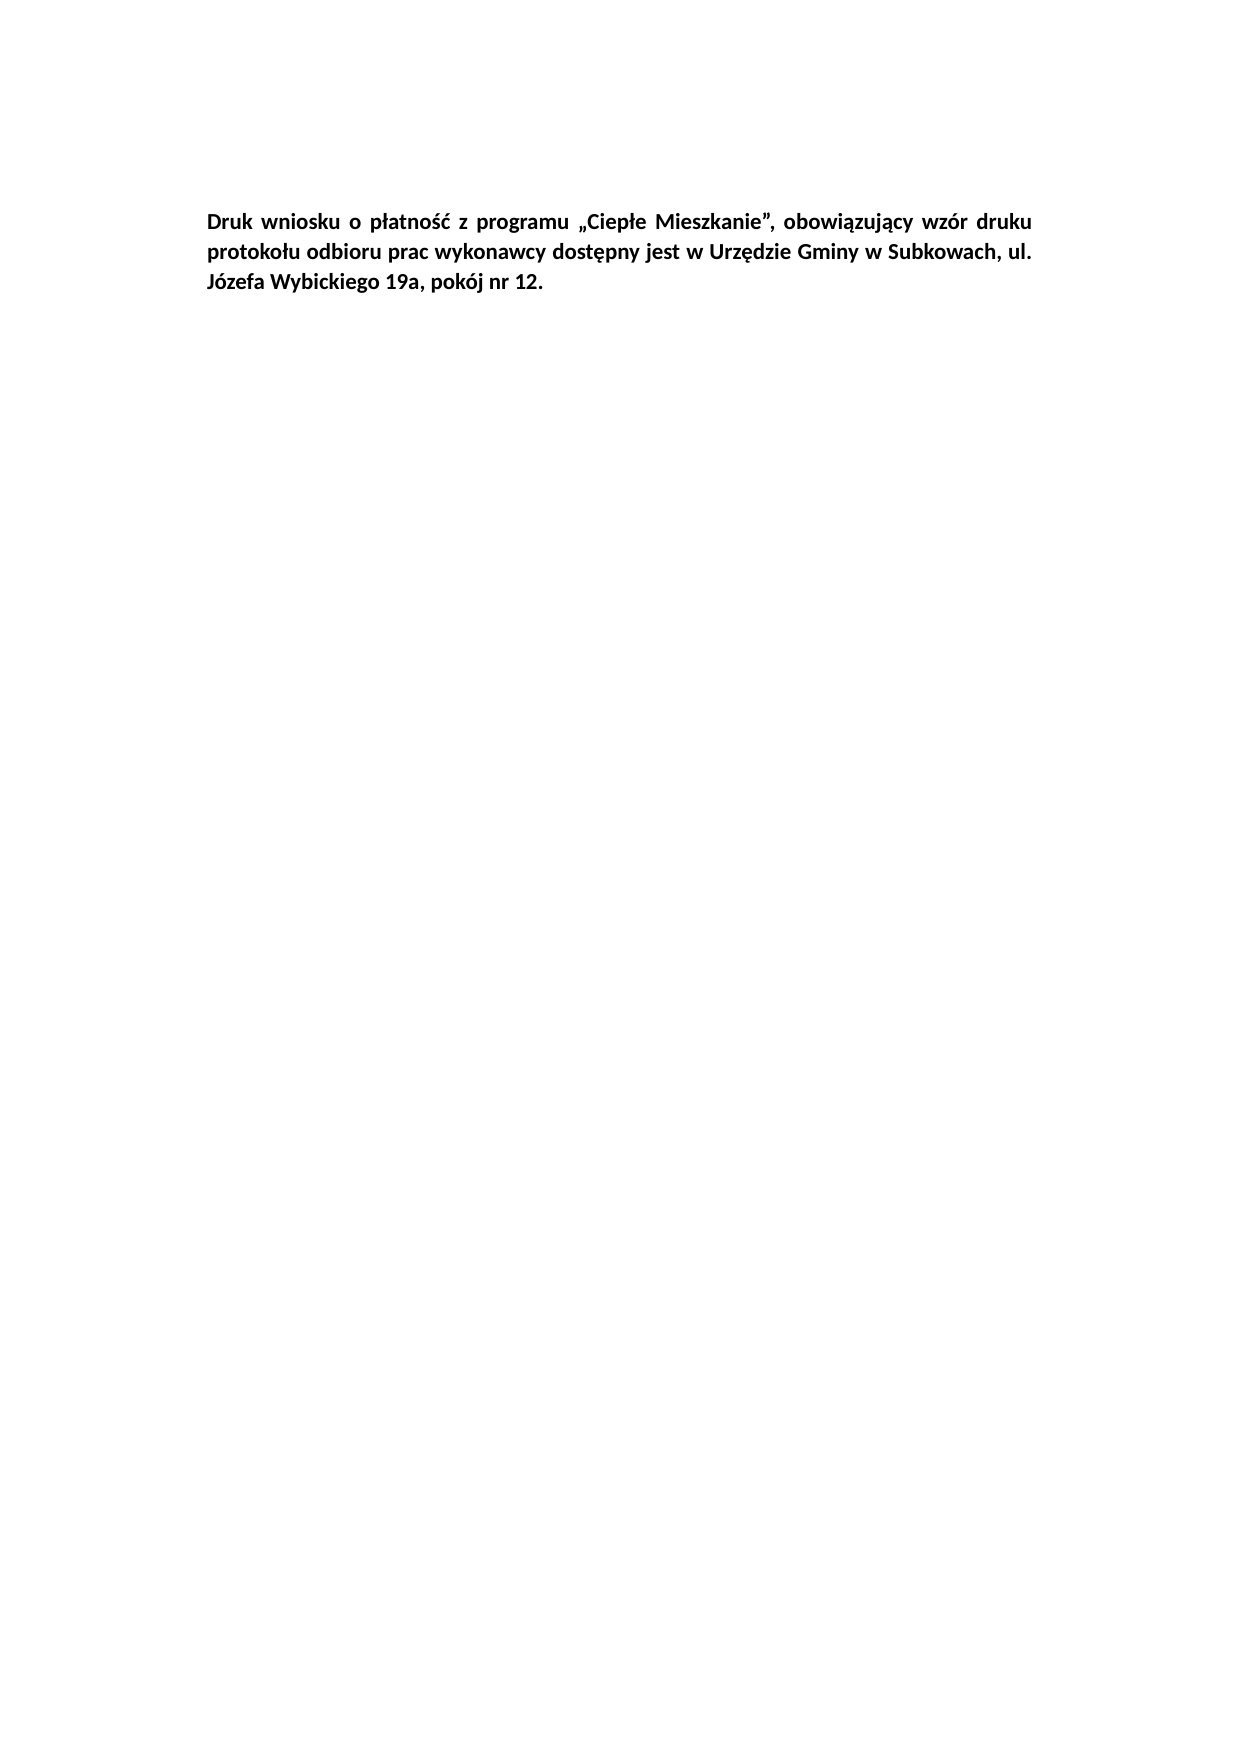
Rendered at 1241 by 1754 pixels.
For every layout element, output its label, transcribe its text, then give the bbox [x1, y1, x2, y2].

text Druk wniosku o płatność z programu „Ciepłe Mieszkanie”, obowiązujący wzór druku protokołu odbioru prac wykonawcy dostępny jest w Urzędzie Gminy w Subkowach, ul. Józefa Wybickiego 19a, pokój nr 12. [207, 207, 1033, 295]
